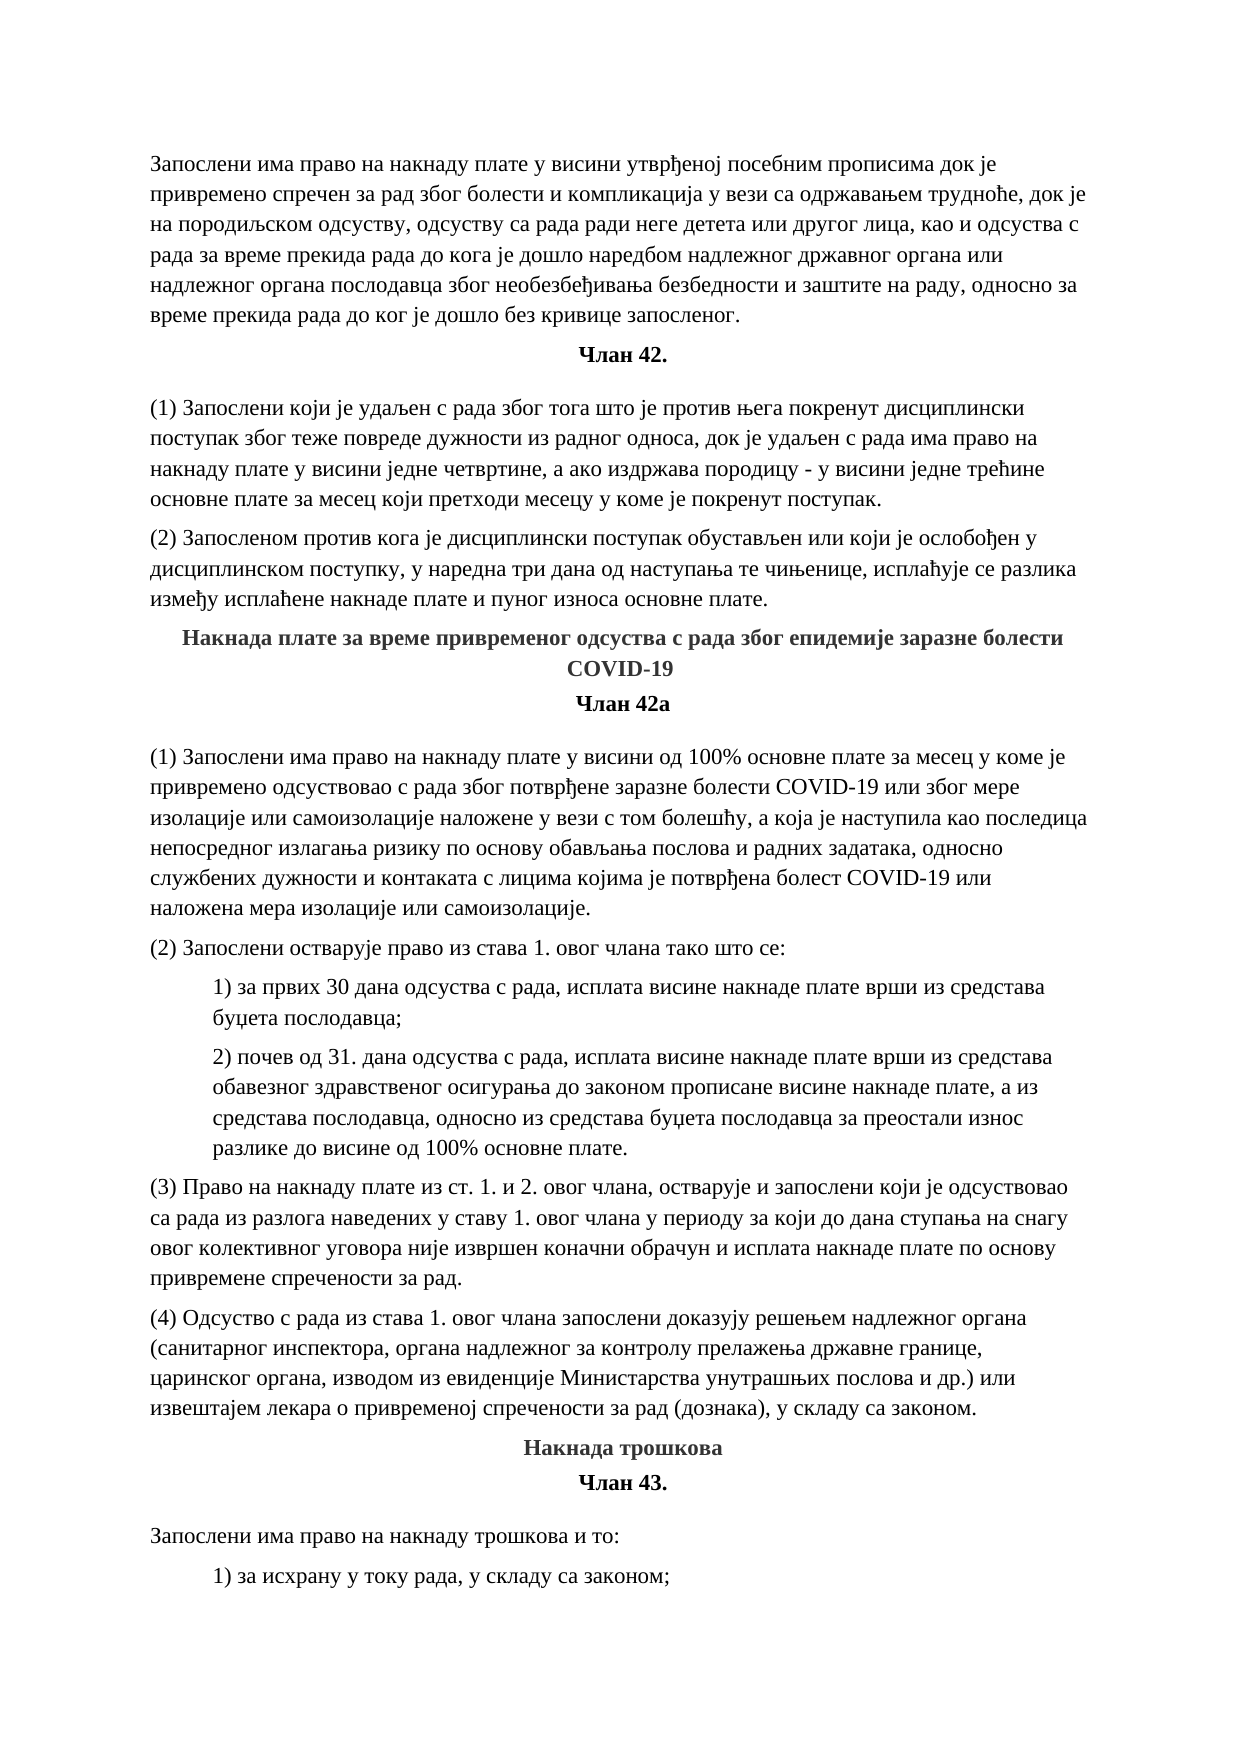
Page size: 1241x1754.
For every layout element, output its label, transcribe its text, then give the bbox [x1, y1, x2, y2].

text Запослени има право на накнаду плате у висини утврђеној посебним прописима док је привремено спречен за рад због болести и компликација у вези са одржавањем трудноће, док је на породиљском одсуству, одсуству са рада ради неге детета или другог лица, као и одсуства с рада за време прекида рада до кога је дошло наредбом надлежног државног органа или надлежног органа послодавца због необезбеђивања безбедности и заштите на раду, односно за време прекида рада до ког је дошло без кривице запосленог. [150, 150, 1090, 327]
text (4) Одсуство с рада из става 1. овог члана запослени доказују решењем надлежног органа (санитарног инспектора, органа надлежног за контролу прелажења државне границе, царинског органа, изводом из евиденције Министарства унутрашњих послова и др.) или извештајем лекара о привременој спречености за рад (дознака), у складу са законом. [150, 1304, 1090, 1421]
text Запослени има право на накнаду трошкова и то: [150, 1522, 1090, 1549]
text (1) Запослени који је удаљен с рада због тога што је против њега покренут дисциплински поступак због теже повреде дужности из радног односа, док је удаљен с рада има право на накнаду плате у висини једне четвртине, а ако издржава породицу - у висини једне трећине основне плате за месец који претходи месецу у коме је покренут поступак. [150, 394, 1090, 511]
text (1) Запослени има право на накнаду плате у висини од 100% основне плате за месец у коме је привремено одсуствовао с рада због потврђене заразне болести COVID-19 или због мере изолације или самоизолације наложене у вези с том болешћу, а која је наступила као последица непосредног излагања ризику по основу обављања послова и радних задатака, односно службених дужности и контаката с лицима којима је потврђена болест COVID-19 или наложена мера изолације или самоизолације. [150, 743, 1090, 921]
text (2) Запосленом против кога је дисциплински поступак обустављен или који је ослобођен у дисциплинском поступку, у наредна три дана од наступања те чињенице, исплаћује се разлика између исплаћене накнаде плате и пуног износа основне плате. [150, 524, 1090, 611]
text 1) за првих 30 дана одсуства с рада, исплата висине накнаде плате врши из средстава буџета послодавца; [212, 973, 1090, 1030]
text Накнада трошкова [150, 1434, 1090, 1460]
text Члан 42а [150, 689, 1090, 716]
text 2) почев од 31. дана одсуства с рада, исплата висине накнаде плате врши из средстава обавезног здравственог осигурања до законом прописане висине накнаде плате, а из средстава послодавца, односно из средстава буџета послодавца за преостали износ разлике до висине од 100% основне плате. [212, 1043, 1090, 1160]
text Накнада плате за време привременог одсуства с рада због епидемије заразне болести COVID-19 [150, 624, 1090, 681]
text Члан 43. [150, 1469, 1090, 1495]
text 1) за исхрану у току рада, у складу са законом; [212, 1562, 1090, 1588]
text (3) Право на накнаду плате из ст. 1. и 2. овог члана, остварује и запослени који је одсуствовао са рада из разлога наведених у ставу 1. овог члана у периоду за који до дана ступања на снагу овог колективног уговора није извршен коначни обрачун и исплата накнаде плате по основу привремене спречености за рад. [150, 1173, 1090, 1290]
text Члан 42. [150, 341, 1090, 367]
text (2) Запослени остварује право из става 1. овог члана тако што се: [150, 934, 1090, 960]
